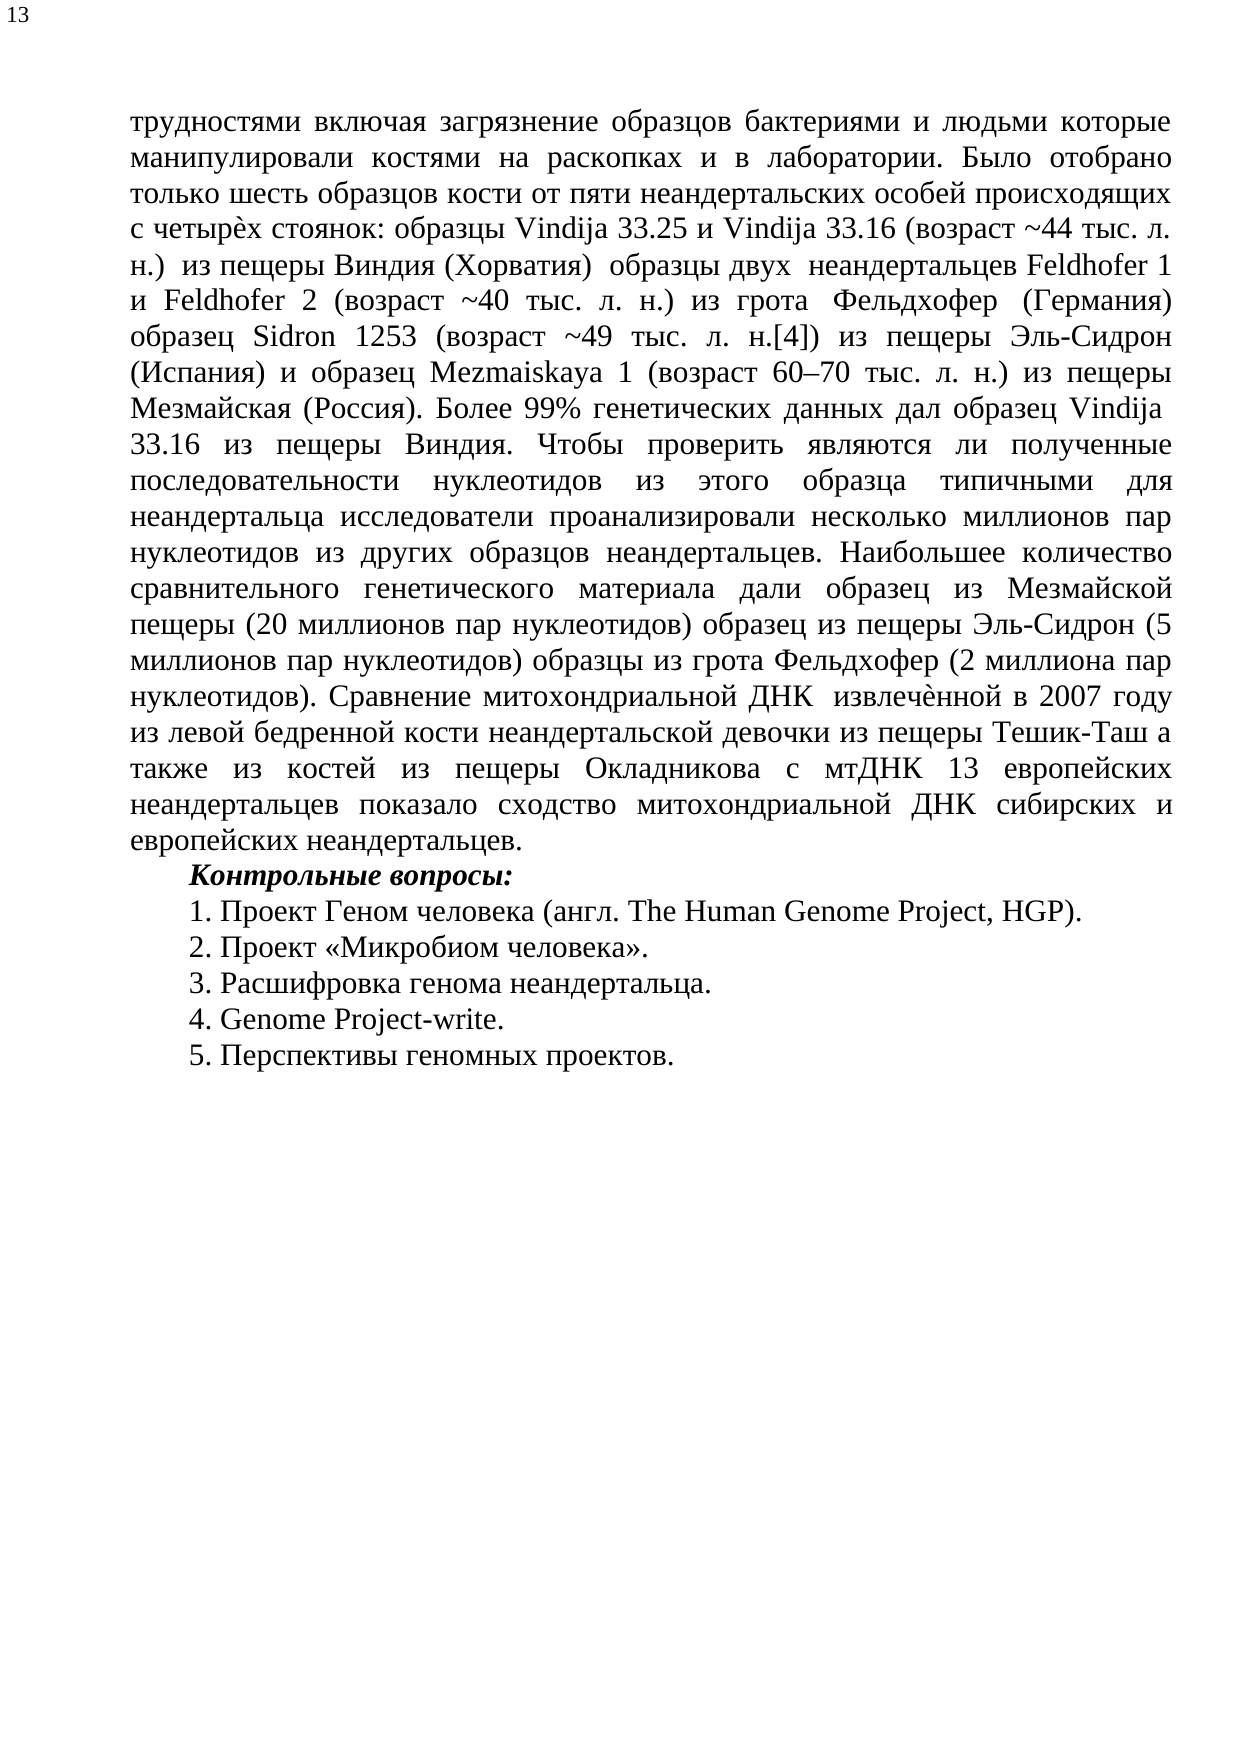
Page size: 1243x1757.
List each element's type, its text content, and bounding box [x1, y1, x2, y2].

list Genome Project-write. [189, 1001, 1184, 1037]
list Проект «Микробиом человека». [189, 928, 1184, 964]
subtitle Контрольные вопросы: [189, 857, 1184, 893]
list Проект Геном человека (англ. The Human Genome Project, HGP). [189, 893, 1184, 928]
text трудностями включая загрязнение образцов бактериями и людьми которые манипулировали костями на раскопках и в лаборатории. Было отобрано только шесть образцов кости от пяти неандертальских особей происходящих с четырѐх стоянок: образцы Vindija 33.25 и Vindija 33.16 (возраст ~44 тыс. л. н.) из пещеры Виндия (Хорватия) образцы двух неандертальцев Feldhofer 1 и Feldhofer 2 (возраст ~40 тыс. л. н.) из грота Фельдхофер (Германия) образец Sidron 1253 (возраст ~49 тыс. л. н.[4]) из пещеры Эль-Сидрон (Испания) и образец Mezmaiskaya 1 (возраст 60–70 тыс. л. н.) из пещеры Мезмайская (Россия). Более 99% генетических данных дал образец Vindija [130, 102, 1173, 425]
list Перспективы геномных проектов. [189, 1037, 1184, 1073]
list Расшифровка генома неандертальца. [189, 964, 1184, 1000]
text 33.16 из пещеры Виндия. Чтобы проверить являются ли полученные последовательности нуклеотидов из этого образца типичными для неандертальца исследователи проанализировали несколько миллионов пар нуклеотидов из других образцов неандертальцев. Наибольшее количество сравнительного генетического материала дали образец из Мезмайской пещеры (20 миллионов пар нуклеотидов) образец из пещеры Эль-Сидрон (5 миллионов пар нуклеотидов) образцы из грота Фельдхофер (2 миллиона пар нуклеотидов). Сравнение митохондриальной ДНК извлечѐнной в 2007 году из левой бедренной кости неандертальской девочки из пещеры Тешик-Таш а также из костей из пещеры Окладникова с мтДНК 13 европейских неандертальцев показало сходство митохондриальной ДНК сибирских и европейских неандертальцев. [130, 426, 1173, 857]
